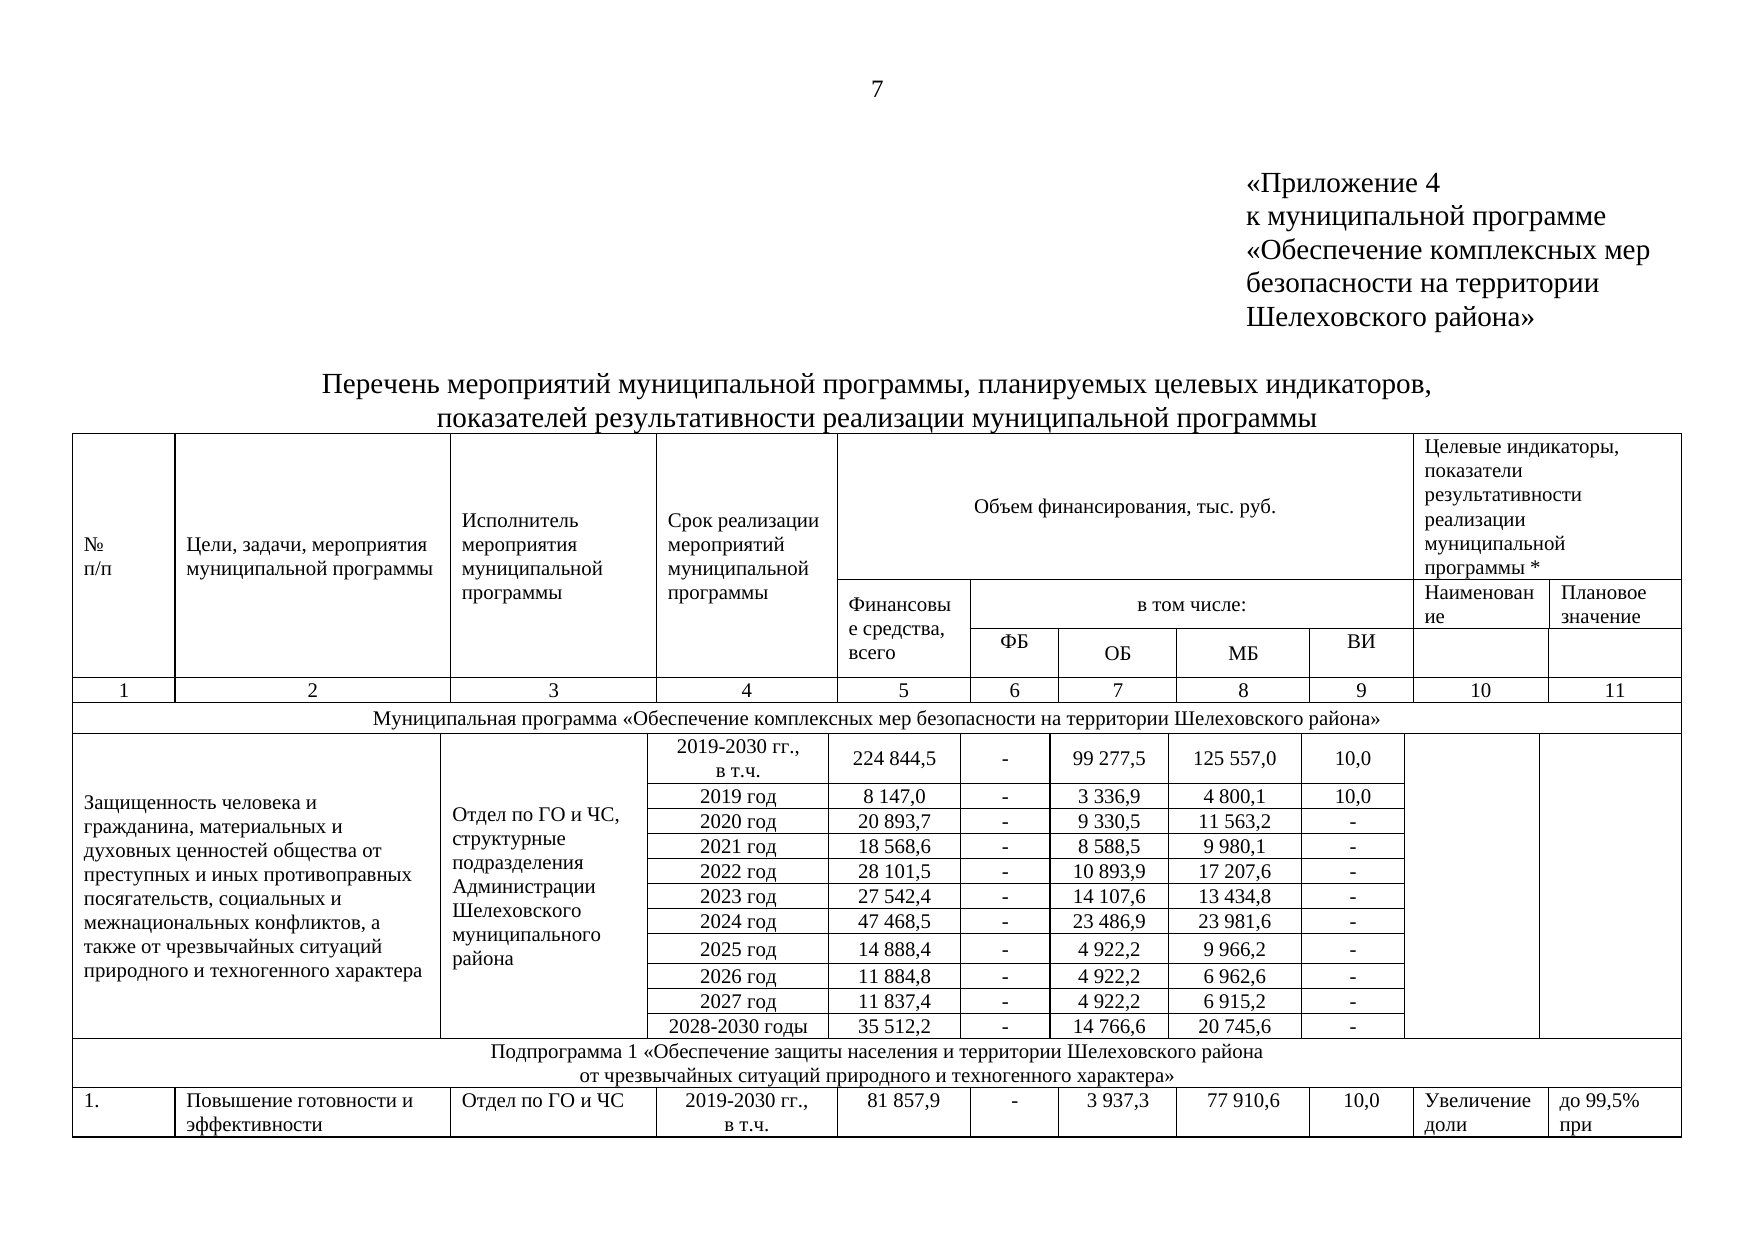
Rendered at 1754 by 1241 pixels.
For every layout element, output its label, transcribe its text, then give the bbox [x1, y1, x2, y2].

table_cell 10 893,9 [1051, 859, 1168, 883]
table_cell - [1302, 934, 1404, 963]
table_cell 6 915,2 [1169, 989, 1301, 1013]
table_cell - [961, 834, 1049, 858]
table_cell 18 568,6 [829, 834, 960, 858]
table_cell - [1302, 884, 1404, 908]
table_cell 4 800,1 [1169, 784, 1301, 808]
table_cell Увеличение доли населения, охваченного средствами МАСО [1414, 1088, 1548, 1136]
table_cell - [961, 989, 1049, 1013]
table_cell [1405, 734, 1539, 1038]
table_header Цели, задачи, мероприятия муниципальной программы [176, 434, 450, 677]
table_cell 5 [838, 678, 970, 702]
table_cell Отдел по ГО и ЧС, структурные подразделения Администрации Шелеховского муниципального района [441, 734, 647, 1038]
table_cell 2024 год [648, 909, 828, 933]
table_cell 14 107,6 [1051, 884, 1168, 908]
table_cell - [971, 1088, 1058, 1136]
table_cell Муниципальная программа «Обеспечение комплексных мер безопасности на территории Шелеховского района» [73, 703, 1681, 733]
table_cell 28 101,5 [829, 859, 960, 883]
table_cell 2027 год [648, 989, 828, 1013]
text Шелеховского района» [1246, 299, 1660, 333]
table_cell - [1302, 989, 1404, 1013]
table_cell Наименование [1414, 580, 1549, 628]
table_cell - [961, 809, 1049, 833]
table_cell - [1302, 809, 1404, 833]
table_cell ОБ [1059, 629, 1176, 677]
table_cell 11 563,2 [1169, 809, 1301, 833]
table_cell 35 512,2 [829, 1014, 960, 1038]
table_header Объем финансирования, тыс. руб. [838, 434, 1413, 579]
table_cell - [1302, 1014, 1404, 1038]
table_cell 4 922,2 [1051, 934, 1168, 963]
table_cell 2022 год [648, 859, 828, 883]
table_cell МБ [1177, 629, 1309, 677]
table_header Срок реализации мероприятий муниципальной программы [657, 434, 837, 677]
table_cell 2019-2030 гг., в т.ч. [657, 1088, 837, 1136]
table_cell 14 766,6 [1051, 1014, 1168, 1038]
table_cell 1. [73, 1088, 174, 1136]
table_cell [1540, 734, 1681, 1038]
table_cell ФБ [971, 629, 1058, 677]
table_cell 99 277,5 [1051, 734, 1168, 782]
table_cell 6 [971, 678, 1058, 702]
text «Приложение 4 [1246, 165, 1660, 198]
table_cell 7 [1059, 678, 1176, 702]
table_cell 2025 год [648, 934, 828, 963]
table_cell 10 [1414, 678, 1548, 702]
table_cell 4 922,2 [1051, 989, 1168, 1013]
table_cell - [961, 934, 1049, 963]
table_cell - [961, 859, 1049, 883]
table_cell - [1302, 909, 1404, 933]
table_cell 13 434,8 [1169, 884, 1301, 908]
table_cell 2019-2030 гг., в т.ч. [648, 734, 828, 782]
table_cell 1 [73, 678, 174, 702]
table_cell ВИ [1310, 629, 1413, 677]
table_cell 9 [1310, 678, 1413, 702]
table_cell 4 922,2 [1051, 964, 1168, 988]
table_cell - [961, 734, 1049, 782]
table_cell 4 [657, 678, 837, 702]
table_cell 14 888,4 [829, 934, 960, 963]
table_cell в том числе: [971, 580, 1413, 628]
table_cell 10,0 [1310, 1088, 1413, 1136]
table_cell Повышение готовности и эффективности функционирования региональной системы оповещения и единой дежурно-диспетчерской службы Шелеховского района [176, 1088, 450, 1136]
table_cell 2028-2030 годы [648, 1014, 828, 1038]
table_cell Финансовые средства, всего [838, 580, 970, 677]
table_cell 11 884,8 [829, 964, 960, 988]
table_cell Плановое значение [1550, 580, 1681, 628]
text к муниципальной программе [1246, 198, 1660, 232]
table_cell 6 962,6 [1169, 964, 1301, 988]
table_cell [1414, 629, 1548, 677]
text Перечень мероприятий муниципальной программы, планируемых целевых индикаторов, [94, 366, 1660, 400]
table_cell Отдел по ГО и ЧС [451, 1088, 656, 1136]
table_cell - [961, 884, 1049, 908]
table_cell [1549, 629, 1681, 677]
table_cell 23 981,6 [1169, 909, 1301, 933]
table_cell 3 937,3 [1059, 1088, 1176, 1136]
table_cell Защищенность человека и гражданина, материальных и духовных ценностей общества от преступных и иных противоправных посягательств, социальных и межнациональных конфликтов, а также от чрезвычайных ситуаций природного и техногенного характера [73, 734, 440, 1038]
table_cell 10,0 [1302, 784, 1404, 808]
table_cell 47 468,5 [829, 909, 960, 933]
table_cell 20 893,7 [829, 809, 960, 833]
table_cell 17 207,6 [1169, 859, 1301, 883]
table_cell 81 857,9 [838, 1088, 970, 1136]
text «Обеспечение комплексных мер [1246, 232, 1660, 266]
table_cell 2026 год [648, 964, 828, 988]
table_cell 11 837,4 [829, 989, 960, 1013]
table_cell - [961, 784, 1049, 808]
table_cell 27 542,4 [829, 884, 960, 908]
table_cell 2019 год [648, 784, 828, 808]
table_cell 8 147,0 [829, 784, 960, 808]
table_cell Подпрограмма 1 «Обеспечение защиты населения и территории Шелеховского района от чрезвычайных ситуаций природного и техногенного характера» [73, 1039, 1681, 1087]
table_cell - [1302, 859, 1404, 883]
table_cell 2020 год [648, 809, 828, 833]
table_cell 9 980,1 [1169, 834, 1301, 858]
table_cell 3 [451, 678, 656, 702]
table_cell 9 966,2 [1169, 934, 1301, 963]
table_cell - [961, 909, 1049, 933]
text безопасности на территории [1246, 266, 1660, 299]
table_cell - [1302, 834, 1404, 858]
table_cell 2023 год [648, 884, 828, 908]
table_cell 3 336,9 [1051, 784, 1168, 808]
table_cell 77 910,6 [1177, 1088, 1309, 1136]
table_cell - [1302, 964, 1404, 988]
table_cell 2021 год [648, 834, 828, 858]
table_header Исполнитель мероприятия муниципальной программы [451, 434, 656, 677]
table_cell 20 745,6 [1169, 1014, 1301, 1038]
table_cell 2 [176, 678, 450, 702]
table_cell 224 844,5 [829, 734, 960, 782]
table_cell - [961, 964, 1049, 988]
table_cell 8 588,5 [1051, 834, 1168, 858]
table_header Целевые индикаторы, показатели результативности реализации муниципальной программы * [1414, 434, 1681, 579]
text показателей результативности реализации муниципальной программы [94, 400, 1660, 433]
table_header № п/п [73, 434, 174, 677]
table_cell 10,0 [1302, 734, 1404, 782]
table_cell 23 486,9 [1051, 909, 1168, 933]
table_cell 9 330,5 [1051, 809, 1168, 833]
table_cell 8 [1177, 678, 1309, 702]
table_cell - [961, 1014, 1049, 1038]
table_cell 11 [1549, 678, 1681, 702]
table_cell 125 557,0 [1169, 734, 1301, 782]
